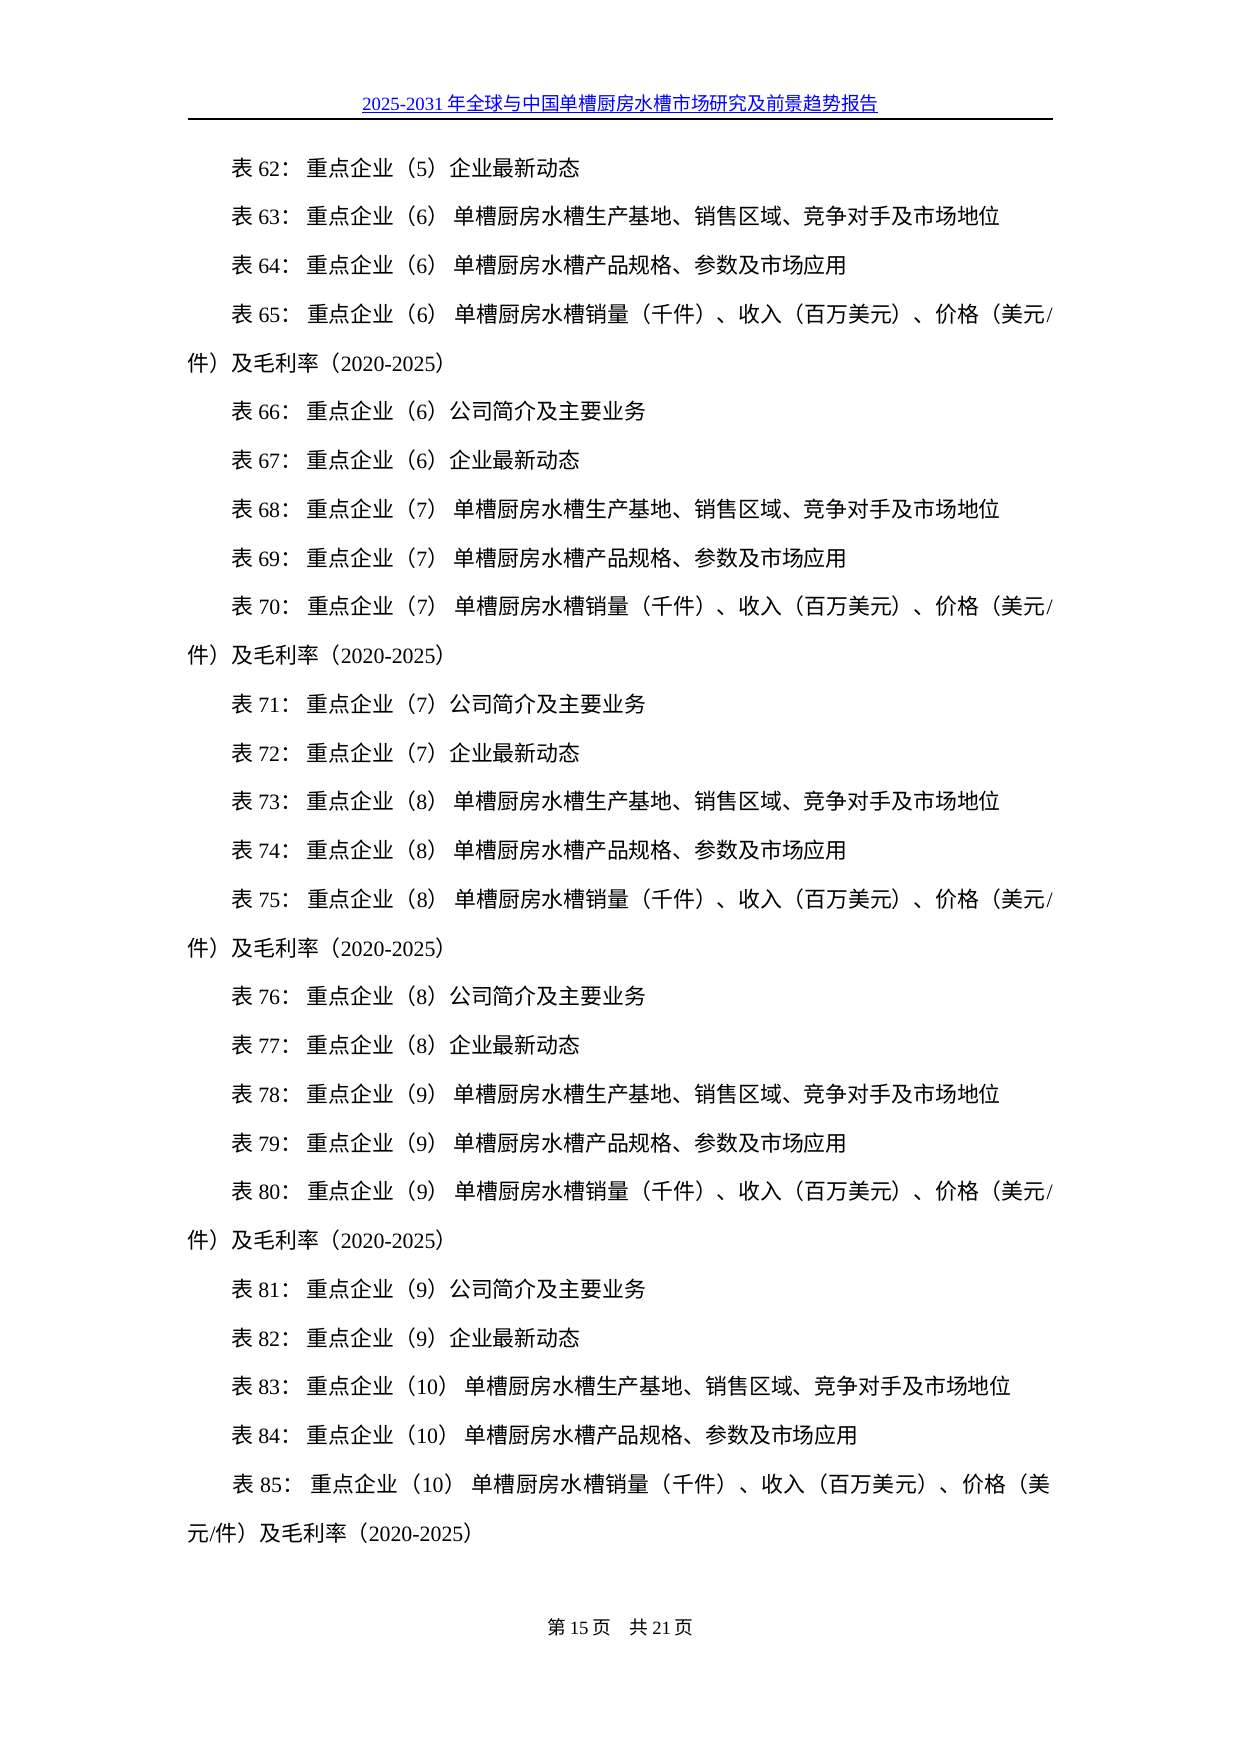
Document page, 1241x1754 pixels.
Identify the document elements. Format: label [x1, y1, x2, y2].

text [187, 150, 1053, 1548]
